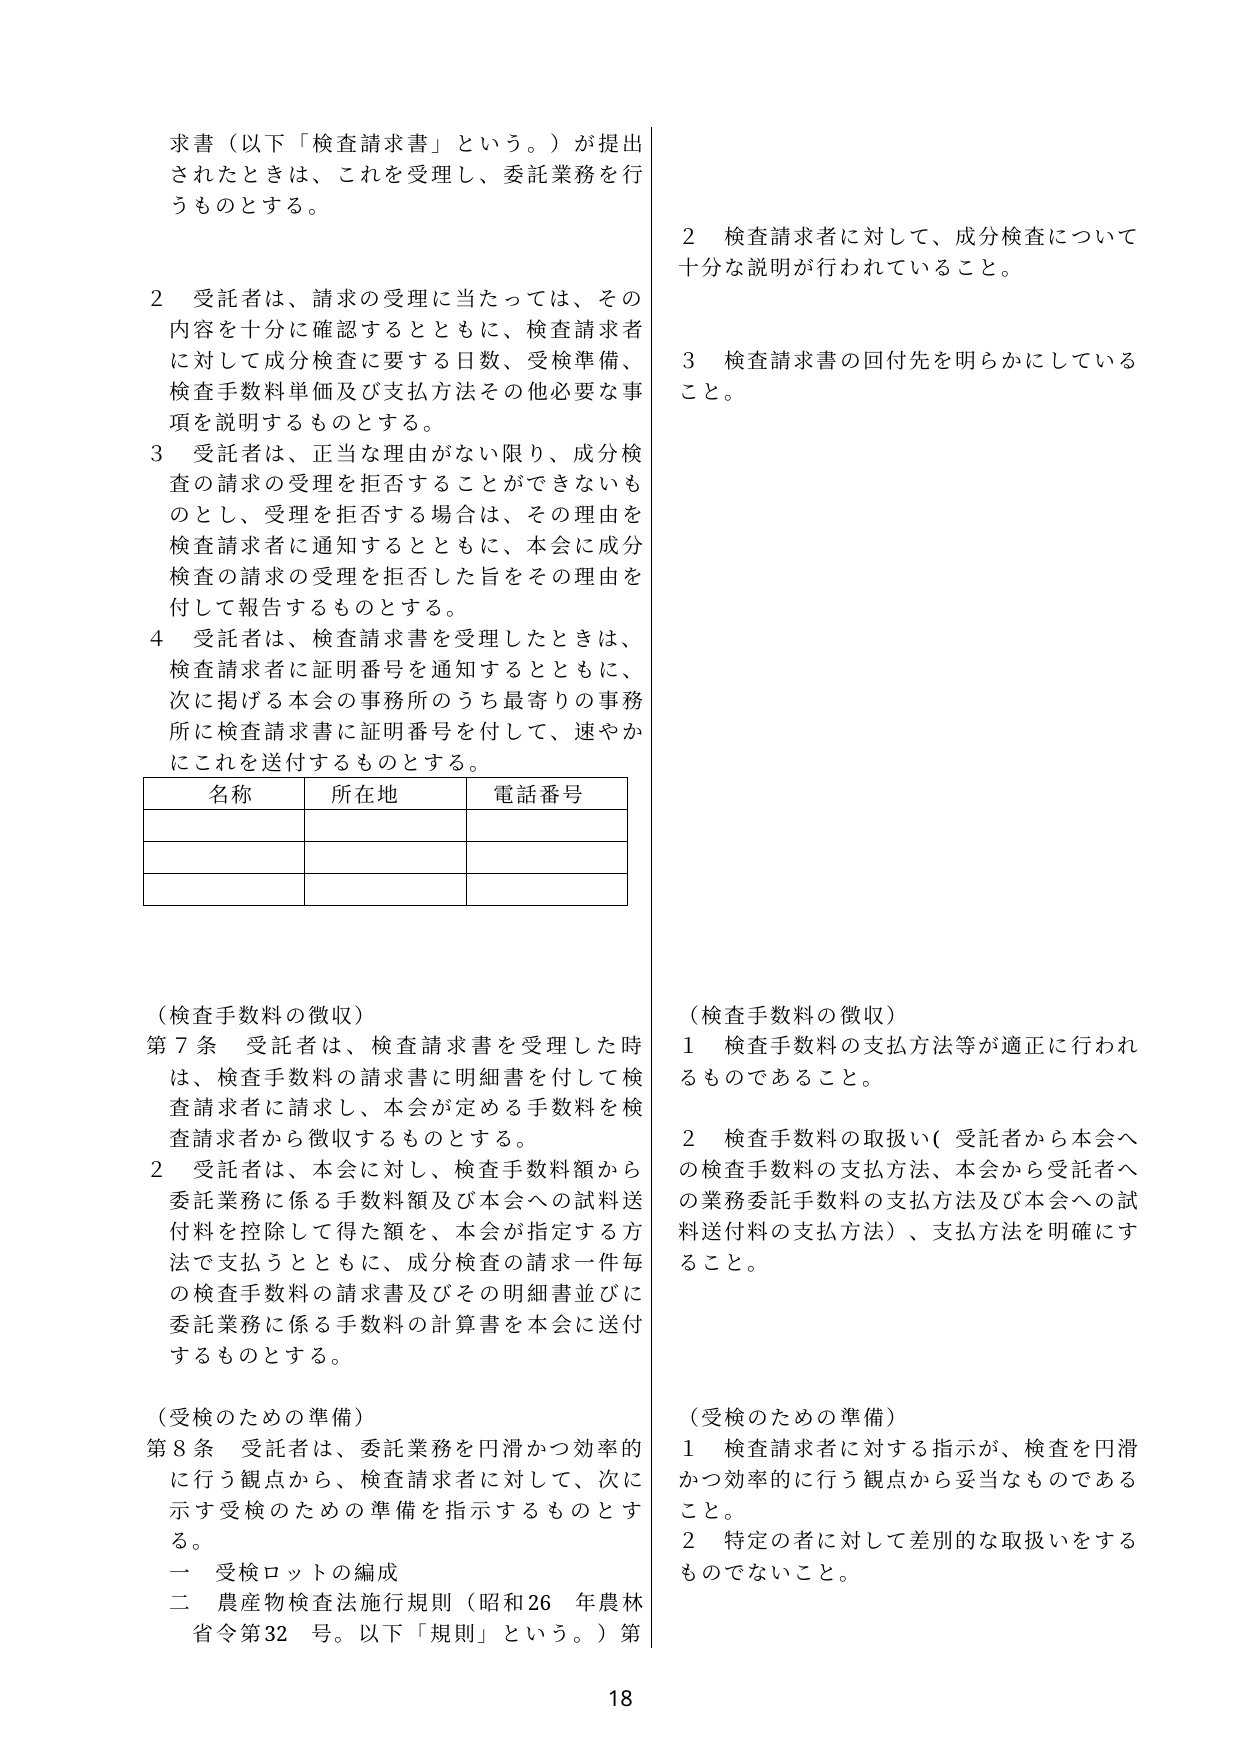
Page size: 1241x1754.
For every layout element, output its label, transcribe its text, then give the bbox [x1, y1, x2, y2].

table_cell （検査手数料の徴収） 第７条 受託者は、検査請求書を受理した時は、検査手数料の請求書に明細書を付して検査請求者に請求し、本会が定める手数料を検査請求者から徴収するものとする。 ２ 受託者は、本会に対し、検査手数料額から委託業務に係る手数料額及び本会への試料送付料を控除して得た額を、本会が指定する方法で支払うとともに、成分検査の請求一件毎の検査手数料の請求書及びその明細書並びに委託業務に係る手数料の計算書を本会に送付するものとする。 [128, 968, 651, 1401]
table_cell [652, 127, 1165, 968]
table_cell （検査手数料の徴収） １ 検査手数料の支払方法等が適正に行われるものであること。 ２ 検査手数料の取扱い(受託者から本会への検査手数料の支払方法、本会から受託者への業務委託手数料の支払方法及び本会への試料送付料の支払方法）、支払方法を明確にすること。 [652, 968, 1165, 1401]
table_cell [128, 127, 651, 968]
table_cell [652, 1401, 1165, 1648]
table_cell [128, 1401, 651, 1648]
